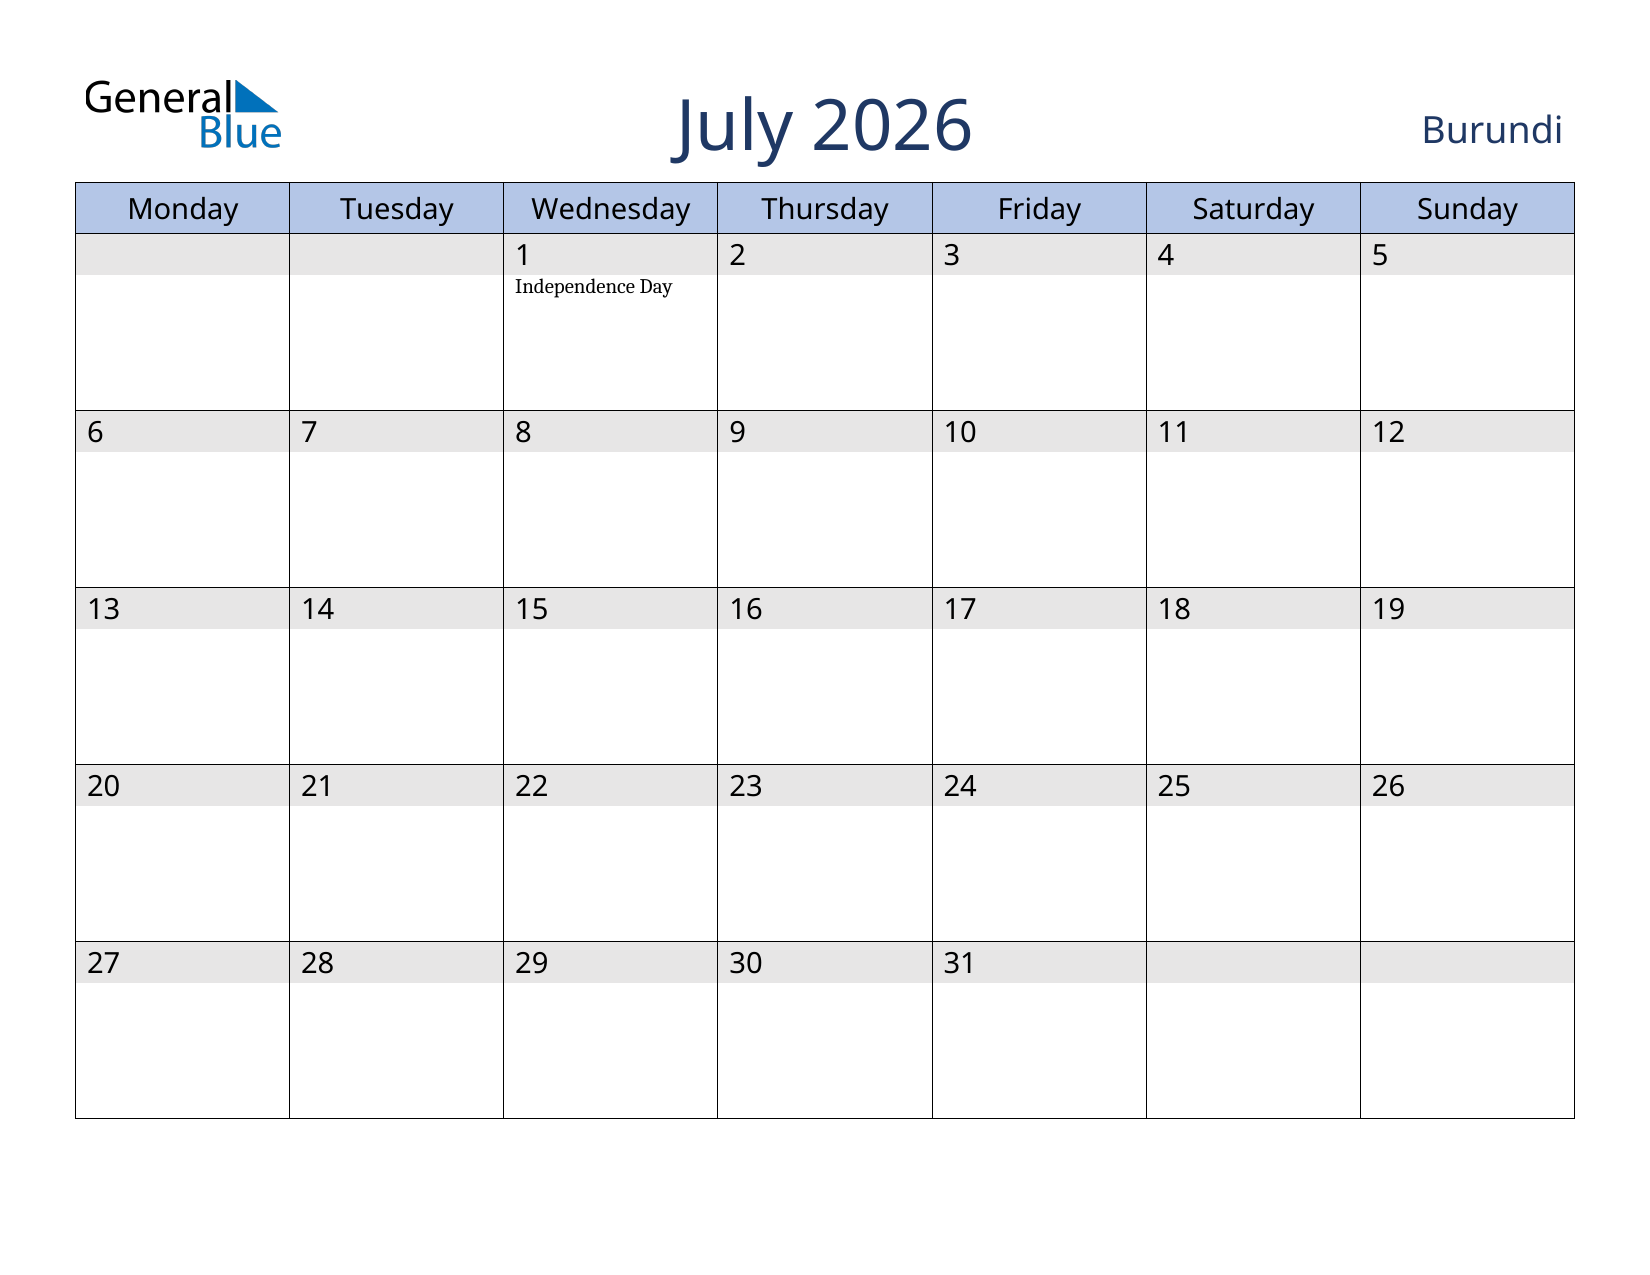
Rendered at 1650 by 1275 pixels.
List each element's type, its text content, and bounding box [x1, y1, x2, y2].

table_cell 22 [504, 765, 717, 806]
table_cell 21 [290, 765, 503, 806]
table_cell 28 [290, 942, 503, 983]
table_cell [504, 452, 717, 587]
table_cell 9 [718, 411, 932, 452]
table_cell Friday [933, 183, 1146, 233]
table_cell [290, 452, 503, 587]
table_cell 3 [933, 234, 1146, 275]
table_cell [76, 234, 289, 275]
table_cell [1147, 806, 1360, 941]
table_cell [290, 629, 503, 764]
table_cell 18 [1147, 588, 1360, 629]
table_cell [1147, 942, 1360, 983]
table_cell [1147, 275, 1360, 410]
table_cell [1361, 452, 1574, 587]
table_cell 10 [933, 411, 1146, 452]
table_cell [1361, 629, 1574, 764]
table_cell [290, 275, 503, 410]
table_cell [718, 275, 932, 410]
table_cell [718, 452, 932, 587]
table_cell 23 [718, 765, 932, 806]
table_cell [933, 629, 1146, 764]
table_cell [76, 983, 289, 1118]
table_cell [76, 629, 289, 764]
table_cell [1361, 275, 1574, 410]
table_cell 24 [933, 765, 1146, 806]
table_cell 1 [504, 234, 717, 275]
table_cell 6 [76, 411, 289, 452]
table_cell 7 [290, 411, 503, 452]
table_cell 5 [1361, 234, 1574, 275]
table_cell [933, 806, 1146, 941]
table_cell 16 [718, 588, 932, 629]
table_cell [504, 983, 717, 1118]
table_cell [933, 452, 1146, 587]
table_cell [76, 452, 289, 587]
table_cell 29 [504, 942, 717, 983]
table_cell [718, 629, 932, 764]
table_cell Sunday [1361, 183, 1574, 233]
table_cell 25 [1147, 765, 1360, 806]
table_cell [290, 806, 503, 941]
table_cell 15 [504, 588, 717, 629]
table_cell [1147, 983, 1360, 1118]
table_cell [76, 806, 289, 941]
table_cell [718, 806, 932, 941]
table_cell 31 [933, 942, 1146, 983]
picture [86, 80, 281, 148]
table_cell [290, 983, 503, 1118]
table_cell 26 [1361, 765, 1574, 806]
table_cell [1147, 452, 1360, 587]
table_cell [1147, 629, 1360, 764]
table_cell [718, 983, 932, 1118]
table_cell Thursday [718, 183, 932, 233]
table_cell [933, 275, 1146, 410]
table_cell Saturday [1147, 183, 1360, 233]
table_cell Monday [76, 183, 289, 233]
table_cell 12 [1361, 411, 1574, 452]
table_cell [933, 983, 1146, 1118]
table_cell 11 [1147, 411, 1360, 452]
table_header July 2026 [504, 75, 1146, 182]
table_cell [1361, 983, 1574, 1118]
table_cell 14 [290, 588, 503, 629]
table_cell 13 [76, 588, 289, 629]
table_cell 20 [76, 765, 289, 806]
table_cell 17 [933, 588, 1146, 629]
table_cell 4 [1147, 234, 1360, 275]
table_cell Wednesday [504, 183, 717, 233]
table_header [76, 75, 503, 182]
table_cell [76, 275, 289, 410]
table_cell [504, 629, 717, 764]
table_header Burundi [1146, 75, 1574, 182]
table_cell Tuesday [290, 183, 503, 233]
table_cell 27 [76, 942, 289, 983]
table_cell 19 [1361, 588, 1574, 629]
table_cell [1361, 806, 1574, 941]
table_cell [1361, 942, 1574, 983]
table_cell 8 [504, 411, 717, 452]
table_cell Independence Day [504, 275, 717, 410]
table_cell [504, 806, 717, 941]
table_cell 30 [718, 942, 932, 983]
table_cell 2 [718, 234, 932, 275]
table_cell [290, 234, 503, 275]
